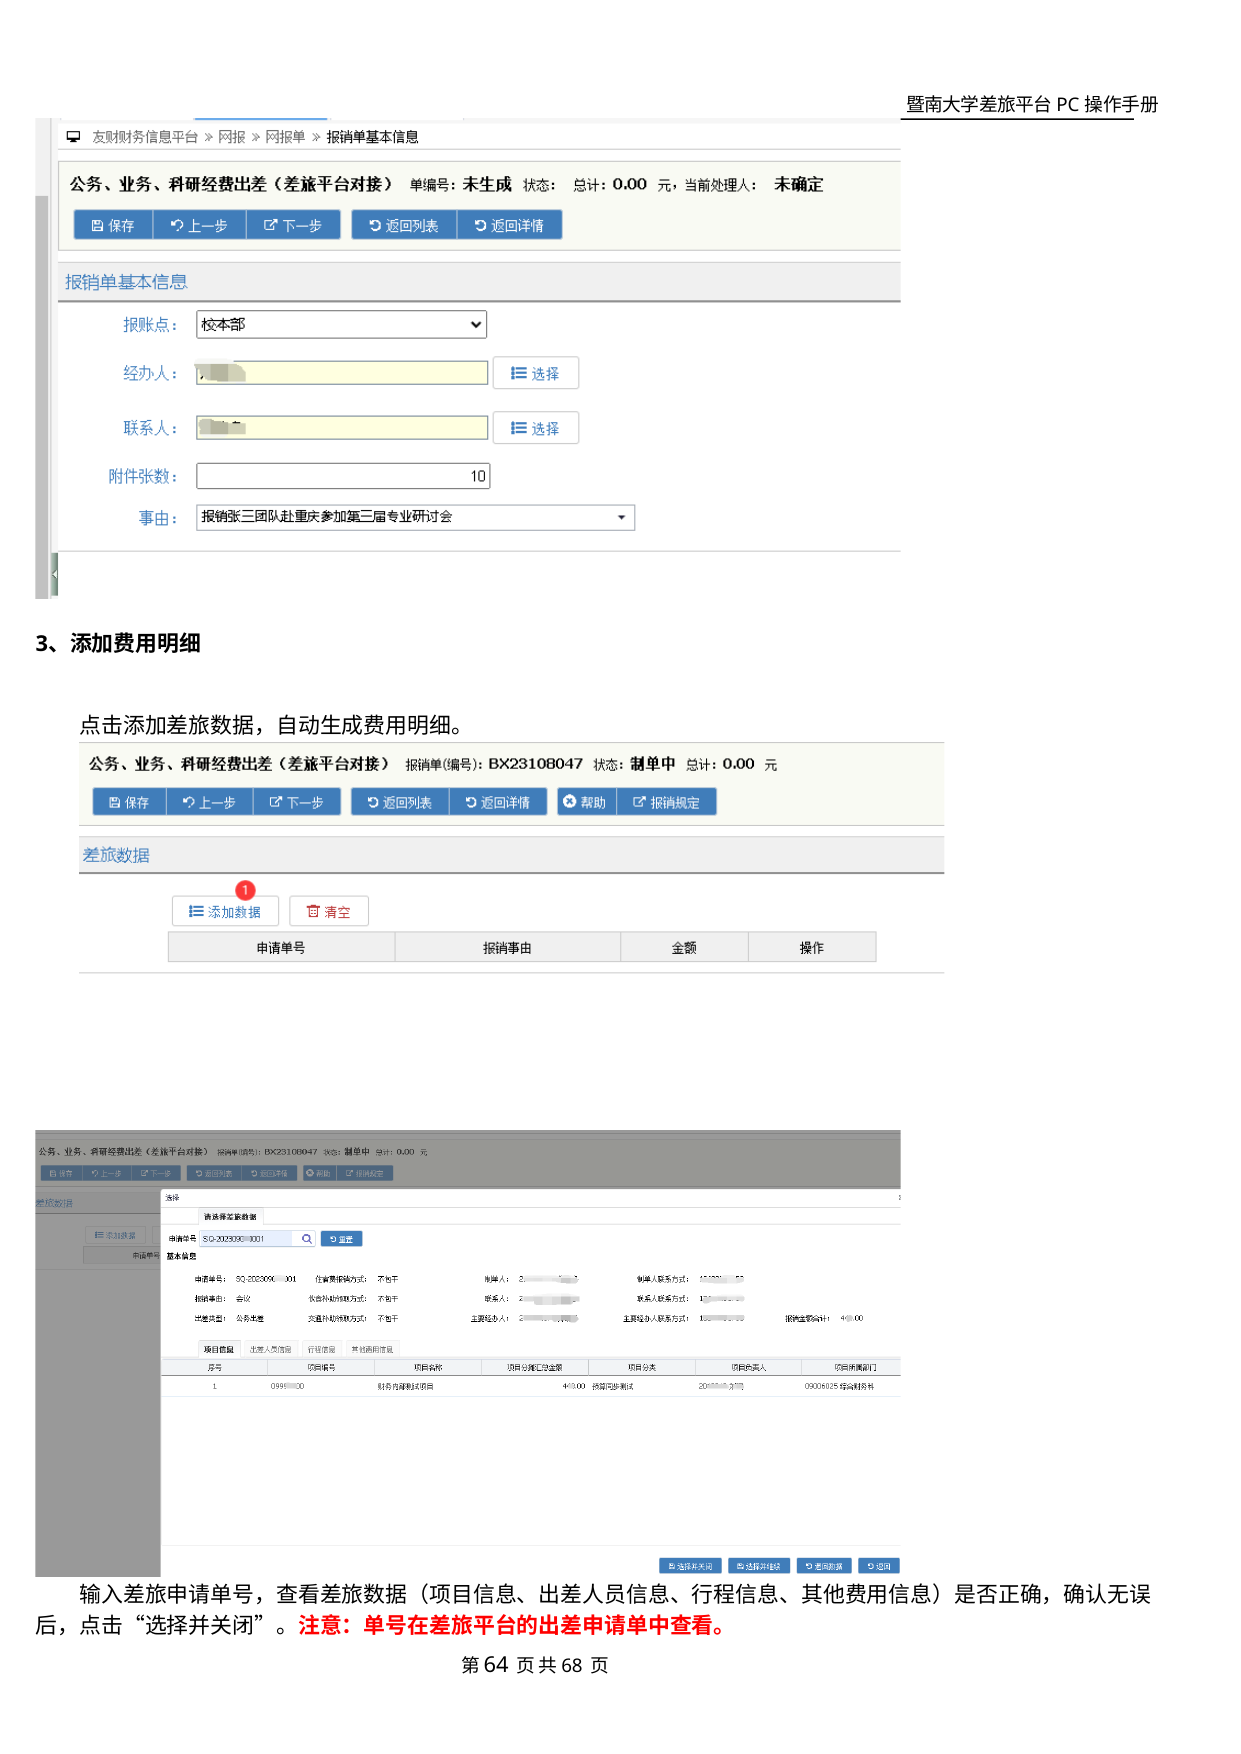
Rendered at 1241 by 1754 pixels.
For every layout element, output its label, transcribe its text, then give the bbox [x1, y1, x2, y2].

text 点击添加差旅数据，自动生成费用明细。 [35, 708, 1169, 739]
picture [35, 118, 901, 599]
picture [35, 739, 945, 1577]
text 输入差旅申请单号，查看差旅数据（项目信息、出差人员信息、行程信息、其他费用信息）是否正确，确认无误后，点击“选择并关闭”。注意：单号在差旅平台的出差申请单中查看。 [35, 1577, 1169, 1640]
subtitle 添加费用明细 [35, 626, 1169, 658]
